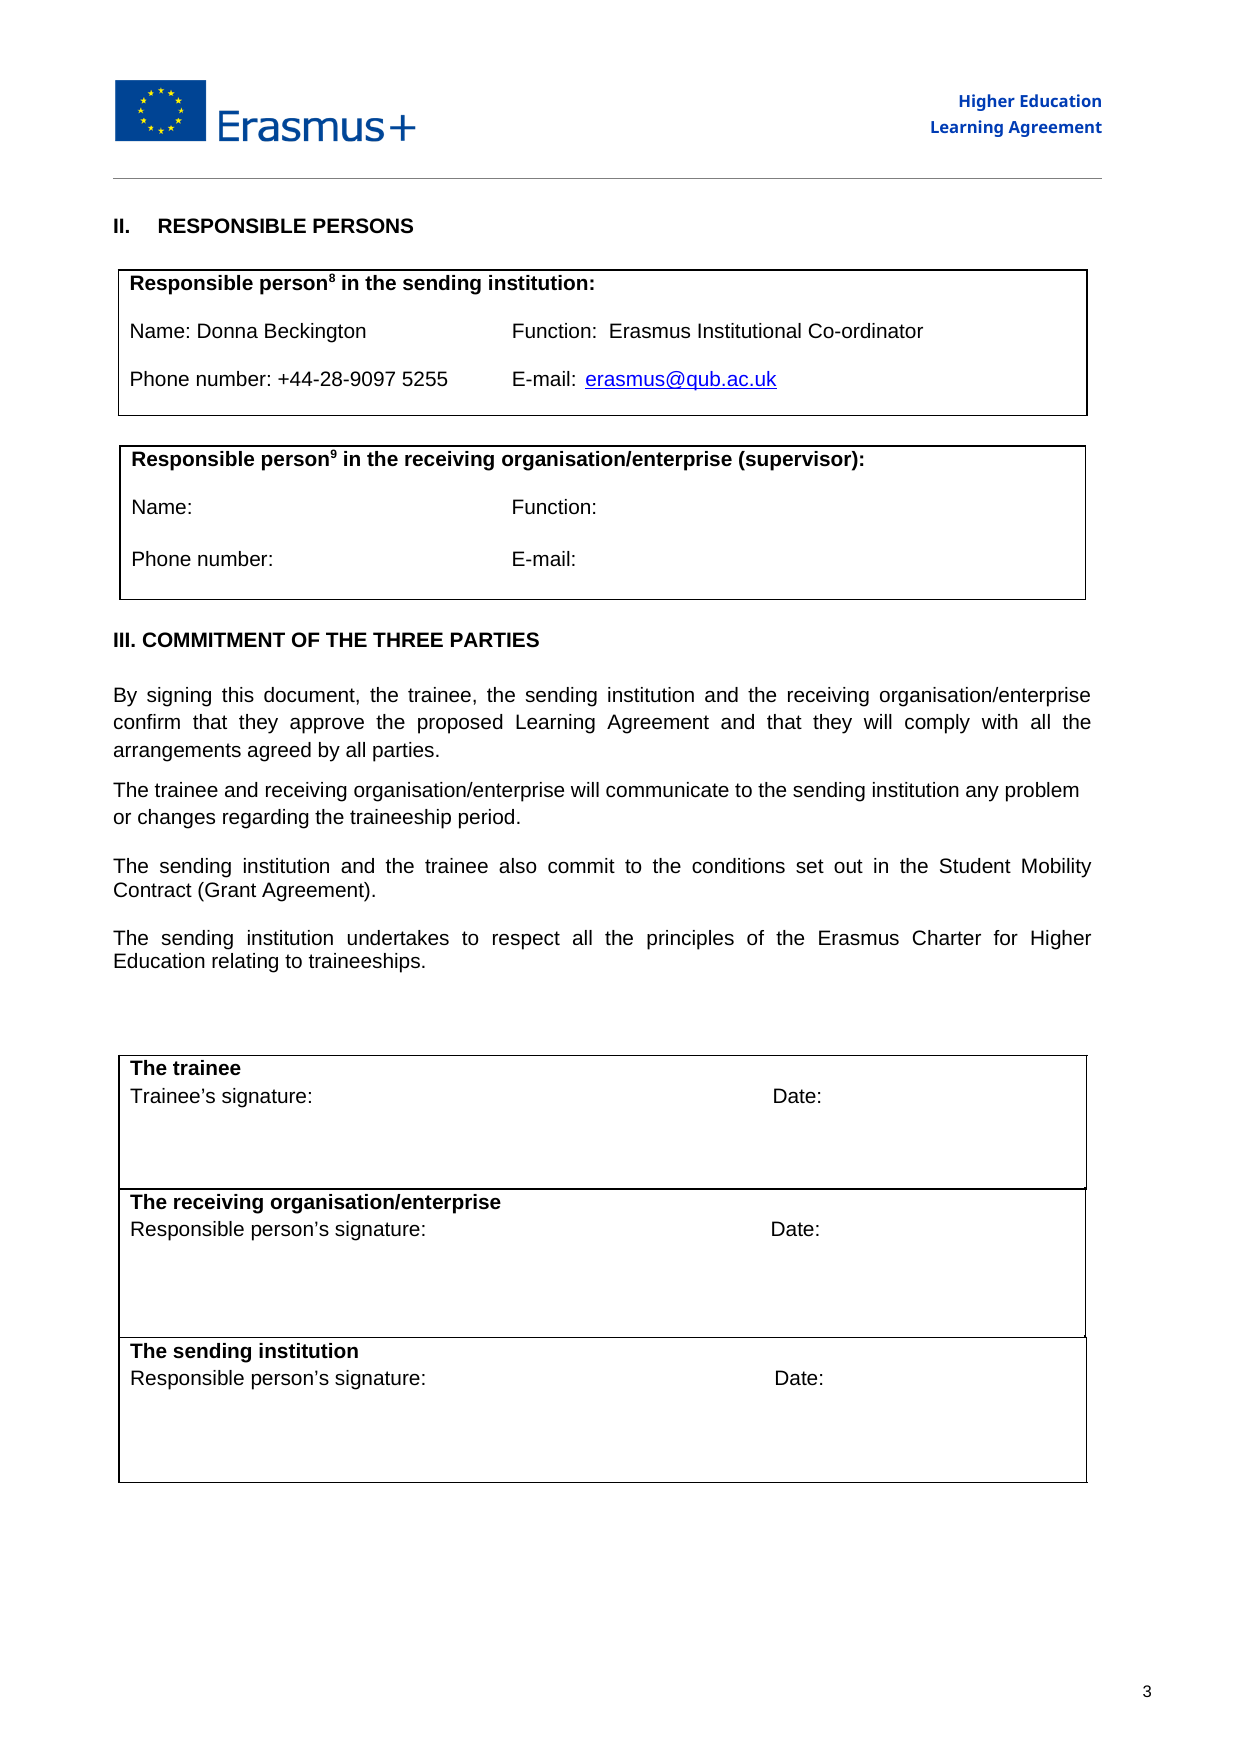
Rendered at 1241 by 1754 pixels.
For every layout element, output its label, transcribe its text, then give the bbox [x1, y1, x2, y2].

text The sending institution undertakes to respect all the principles of the Erasmus Charter for Higher Education relating to traineeships. [113, 925, 1092, 973]
table_cell The receiving organisation/enterprise Responsible person’s signature: Date: [120, 1190, 1085, 1337]
table_header Responsible person in the receiving organisation/enterprise (supervisor): Name: Function: Phone number: E-mail: [121, 447, 1085, 599]
text By signing this document, the trainee, the sending institution and the receiving organisation/enterprise confirm that they approve the proposed Learning Agreement and that they will comply with all the arrangements agreed by all parties. [113, 683, 1092, 762]
text II. RESPONSIBLE PERSONS [113, 214, 1092, 238]
text The sending institution and the trainee also commit to the conditions set out in the Student Mobility Contract (Grant Agreement). [113, 853, 1092, 901]
table_header Responsible person in the sending institution: Name: Donna Beckington Function: Erasmus Institutional Co-ordinator Phone number: +44-28-9097 5255 E-mail: erasmus@qub.ac.uk [119, 271, 1086, 415]
text The trainee and receiving organisation/enterprise will communicate to the sending institution any problem or changes regarding the traineeship period. [113, 778, 1092, 829]
table_cell The sending institution Responsible person’s signature: Date: [120, 1338, 1086, 1482]
text III. COMMITMENT OF THE THREE PARTIES [113, 628, 1092, 652]
table_header The trainee Trainee’s signature: Date: [120, 1056, 1086, 1188]
picture [115, 80, 416, 142]
